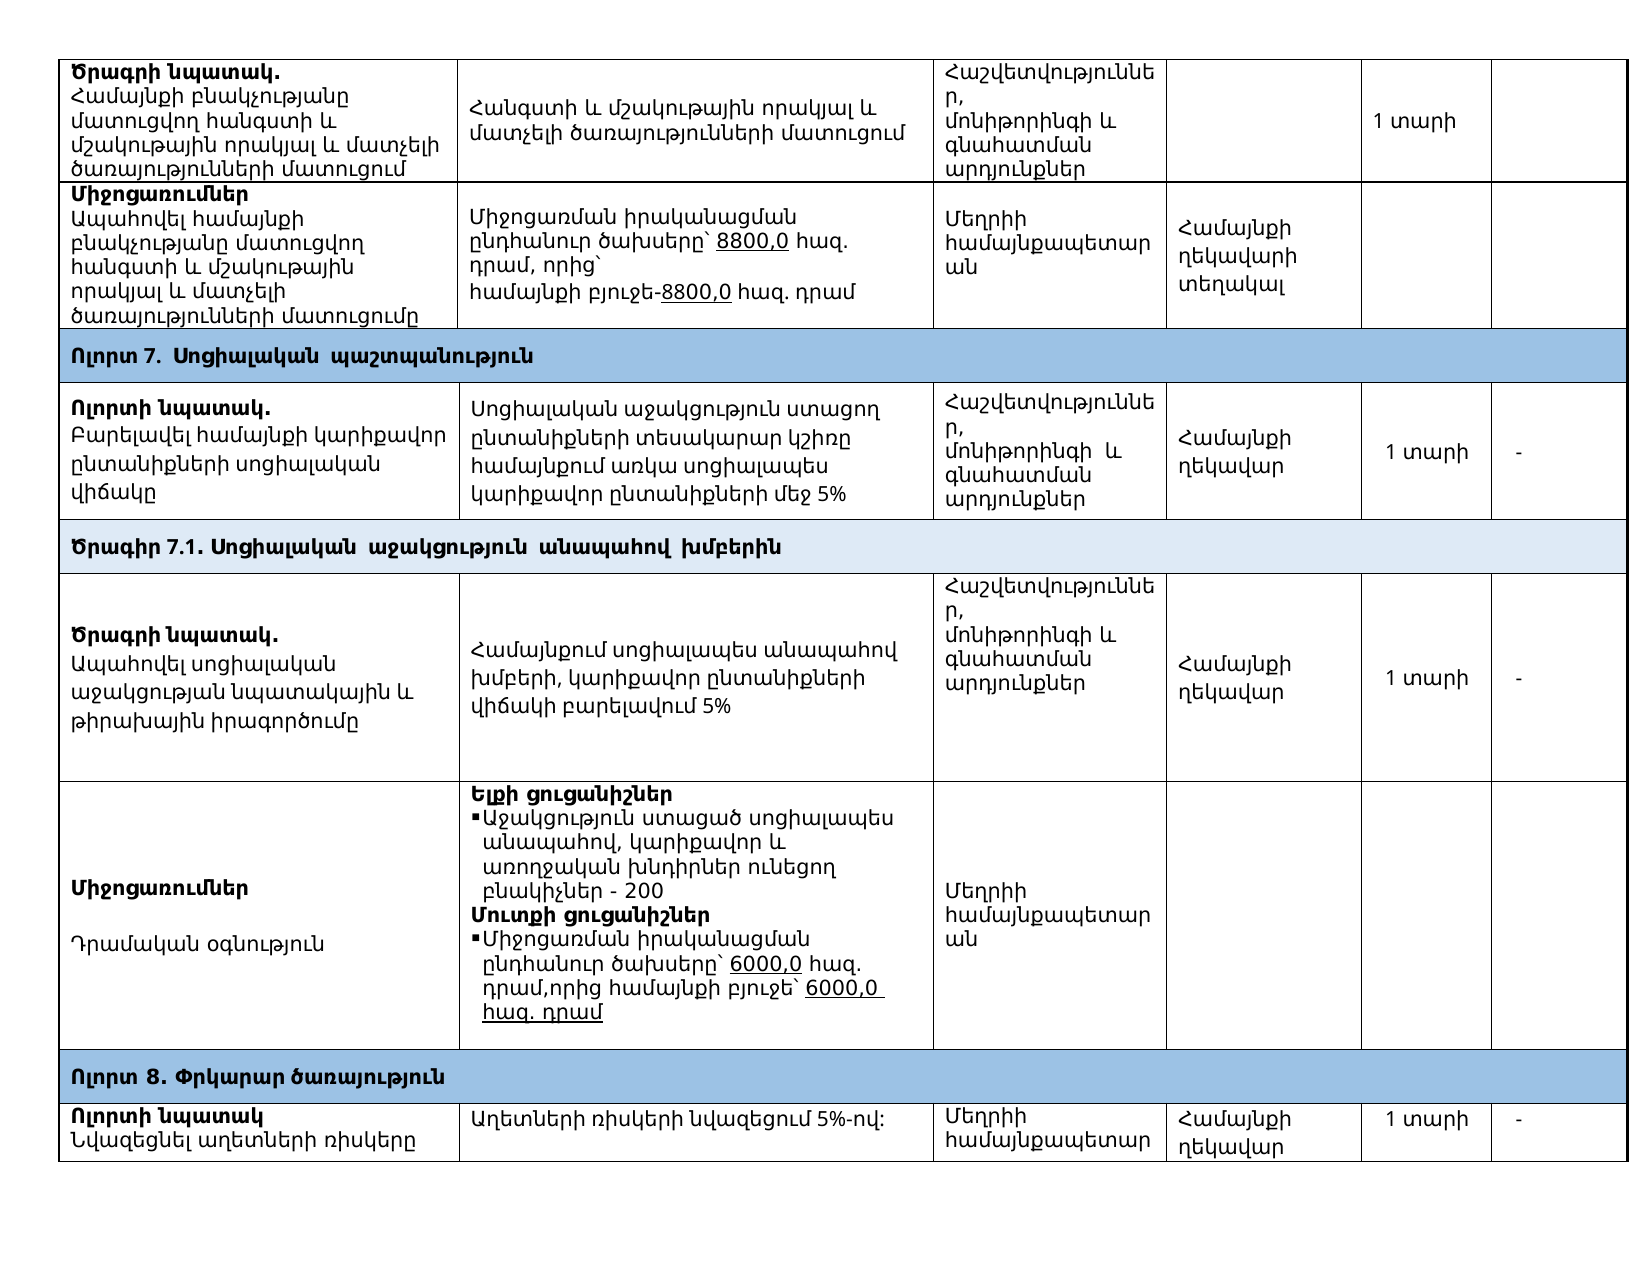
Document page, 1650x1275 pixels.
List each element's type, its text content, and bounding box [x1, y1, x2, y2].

table_cell 1 տարի [1362, 60, 1491, 181]
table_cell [460, 1104, 933, 1161]
table_cell [1167, 782, 1361, 1049]
table_cell Հաշվետվություններ, մոնիթորինգի և գնահատման արդյունքներ [934, 574, 1166, 781]
table_cell Համայնքի ղեկավար [1167, 574, 1361, 781]
table_cell Ծրագրի նպատակ. Համայնքի բնակչությանը մատուցվող հանգստի և մշակութային որակյալ և մատչելի ծառայությունների մատուցում [60, 60, 457, 181]
table_cell [1362, 782, 1491, 1049]
table_cell Համայնքի ղեկավար [1167, 383, 1361, 519]
table_cell Ոլորտ 7. Սոցիալական պաշտպանություն [60, 329, 1626, 382]
table_cell Համայնքի ղեկավար [1167, 1104, 1361, 1161]
table_cell Ծրագրի նպատակ. Ապահովել սոցիալական աջակցության նպատակային և թիրախային իրագործումը [60, 574, 459, 781]
table_cell Միջոցառումներ Դրամական օգնություն [60, 782, 459, 1049]
table_cell Հաշվետվություններ, մոնիթորինգի և գնահատման արդյունքներ [934, 383, 1166, 519]
table_cell - [1492, 383, 1626, 519]
table_cell [1167, 60, 1361, 181]
table_cell [1362, 183, 1491, 328]
table_cell - [1492, 1104, 1626, 1161]
table_cell Հաշվետվություններ, մոնիթորինգի և գնահատման արդյունքներ [934, 60, 1166, 181]
table_cell Ելքի ցուցանիշներ Աջակցություն ստացած սոցիալապես անապահով, կարիքավոր և առողջական խնդիրներ ունեցող բնակիչներ - 200 Մուտքի ցուցանիշներ Միջոցառման իրականացման ընդհանուր ծախսերը՝ 6000,0 հազ. դրամ,որից համայնքի բյուջե՝ 6000,0 հազ. դրամ [460, 782, 933, 1049]
table_cell Ոլորտ 8. Փրկարար ծառայություն [60, 1050, 1626, 1103]
table_cell [1492, 782, 1626, 1049]
table_cell Ոլորտի նպատակ. Բարելավել համայնքի կարիքավոր ընտանիքների սոցիալական վիճակը [60, 383, 459, 519]
table_cell Միջոցառումներ Ապահովել համայնքի բնակչությանը մատուցվող հանգստի և մշակութային որակյալ և մատչելի ծառայությունների մատուցումը [60, 183, 457, 328]
table_cell 1 տարի [1362, 1104, 1491, 1161]
table_cell 1 տարի [1362, 574, 1491, 781]
table_cell Մեղրիի համայնքապետարան [934, 183, 1166, 328]
table_cell Միջոցառման իրականացման ընդհանուր ծախսերը՝ 8800,0 հազ. դրամ, որից՝ համայնքի բյուջե-8800,0 հազ. դրամ [458, 183, 933, 328]
table_cell [1492, 60, 1626, 181]
table_cell Համայնքում սոցիալապես անապահով խմբերի, կարիքավոր ընտանիքների վիճակի բարելավում 5% [460, 574, 933, 781]
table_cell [60, 1104, 459, 1161]
table_cell Մեղրիի համայնքապետարան [934, 782, 1166, 1049]
table_cell [1492, 183, 1626, 328]
table_cell Ծրագիր 7.1. Սոցիալական աջակցություն անապահով խմբերին [60, 520, 1626, 573]
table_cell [934, 1104, 1166, 1161]
table_cell Սոցիալական աջակցություն ստացող ընտանիքների տեսակարար կշիռը համայնքում առկա սոցիալապես կարիքավոր ընտանիքների մեջ 5% [460, 383, 933, 519]
table_cell - [1492, 574, 1626, 781]
table_cell Համայնքի ղեկավարի տեղակալ [1167, 183, 1361, 328]
table_cell 1 տարի [1362, 383, 1491, 519]
table_cell Հանգստի և մշակութային որակյալ և մատչելի ծառայությունների մատուցում [458, 60, 933, 181]
